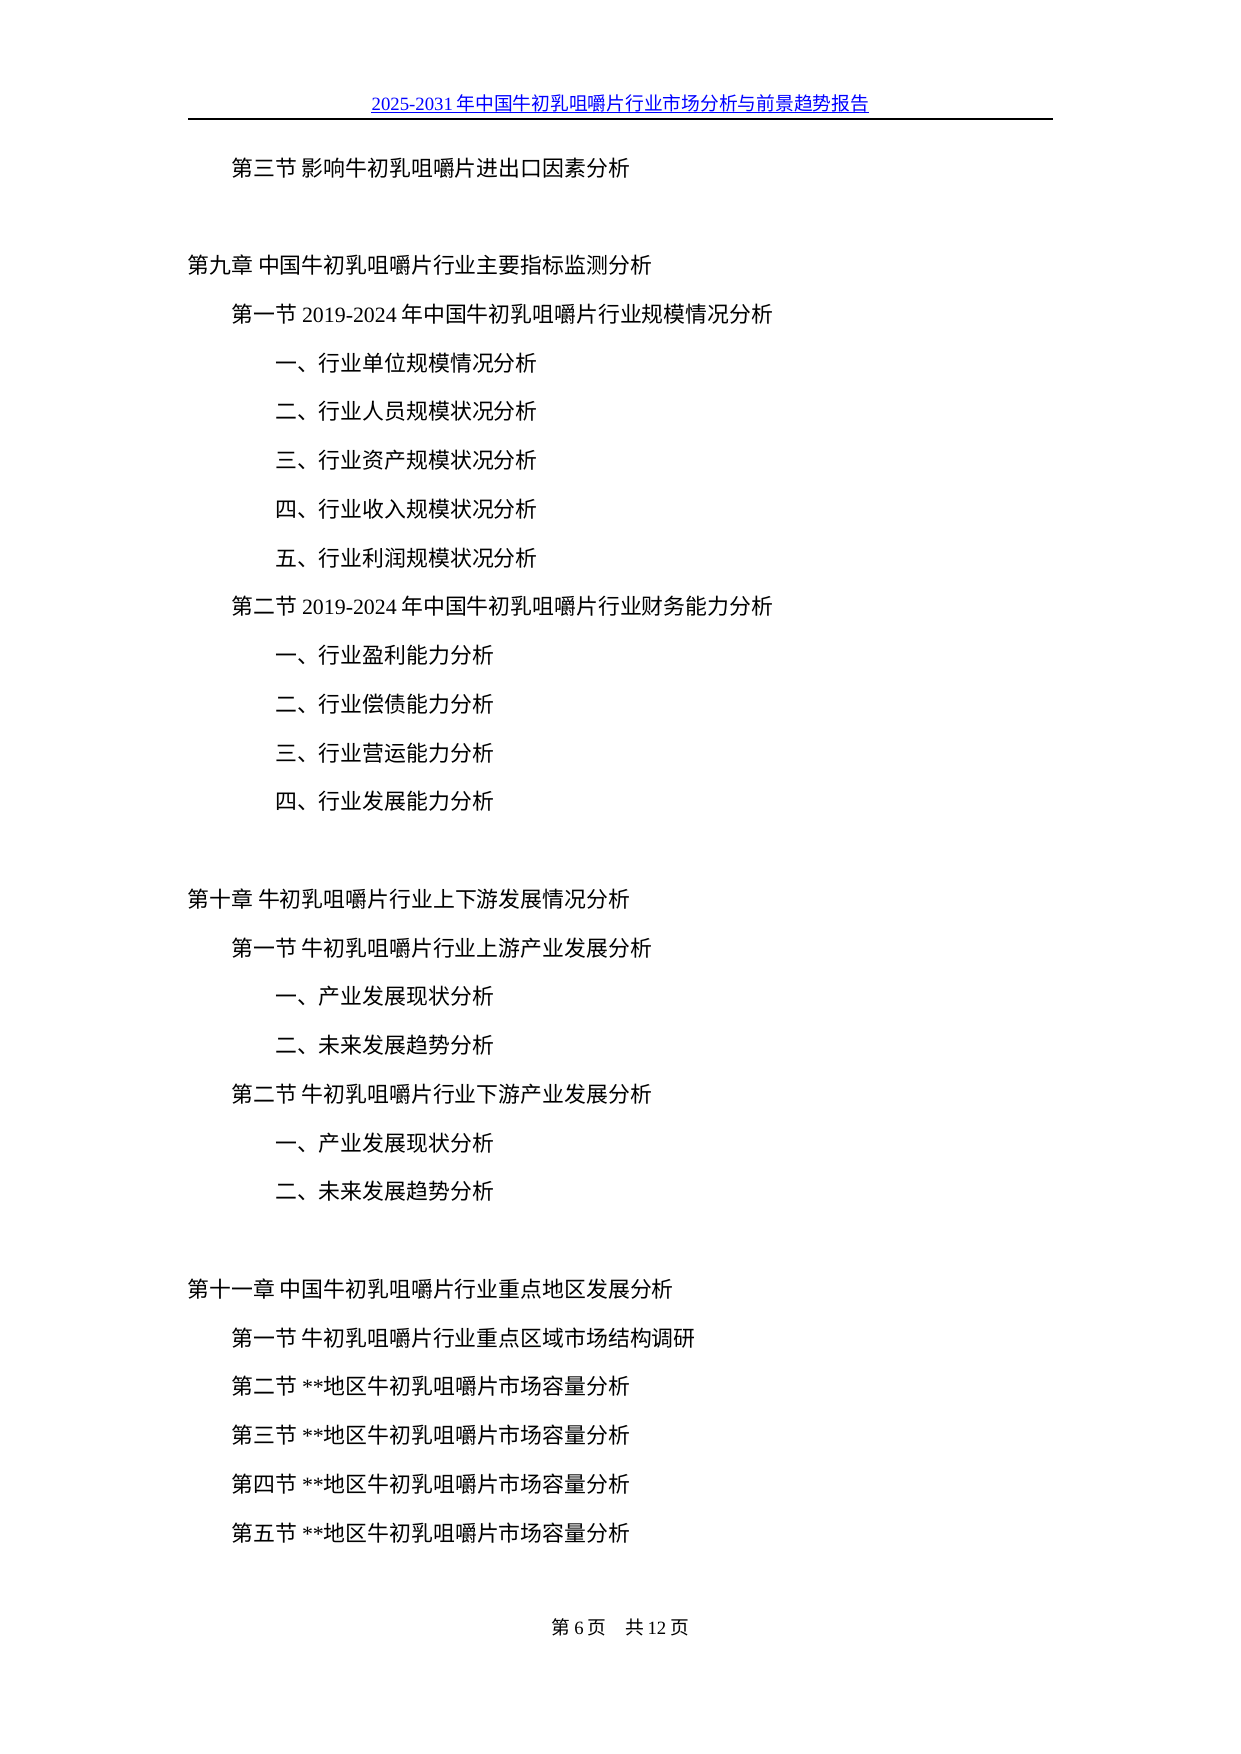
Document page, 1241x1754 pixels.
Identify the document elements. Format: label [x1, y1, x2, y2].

text [187, 150, 1053, 1548]
